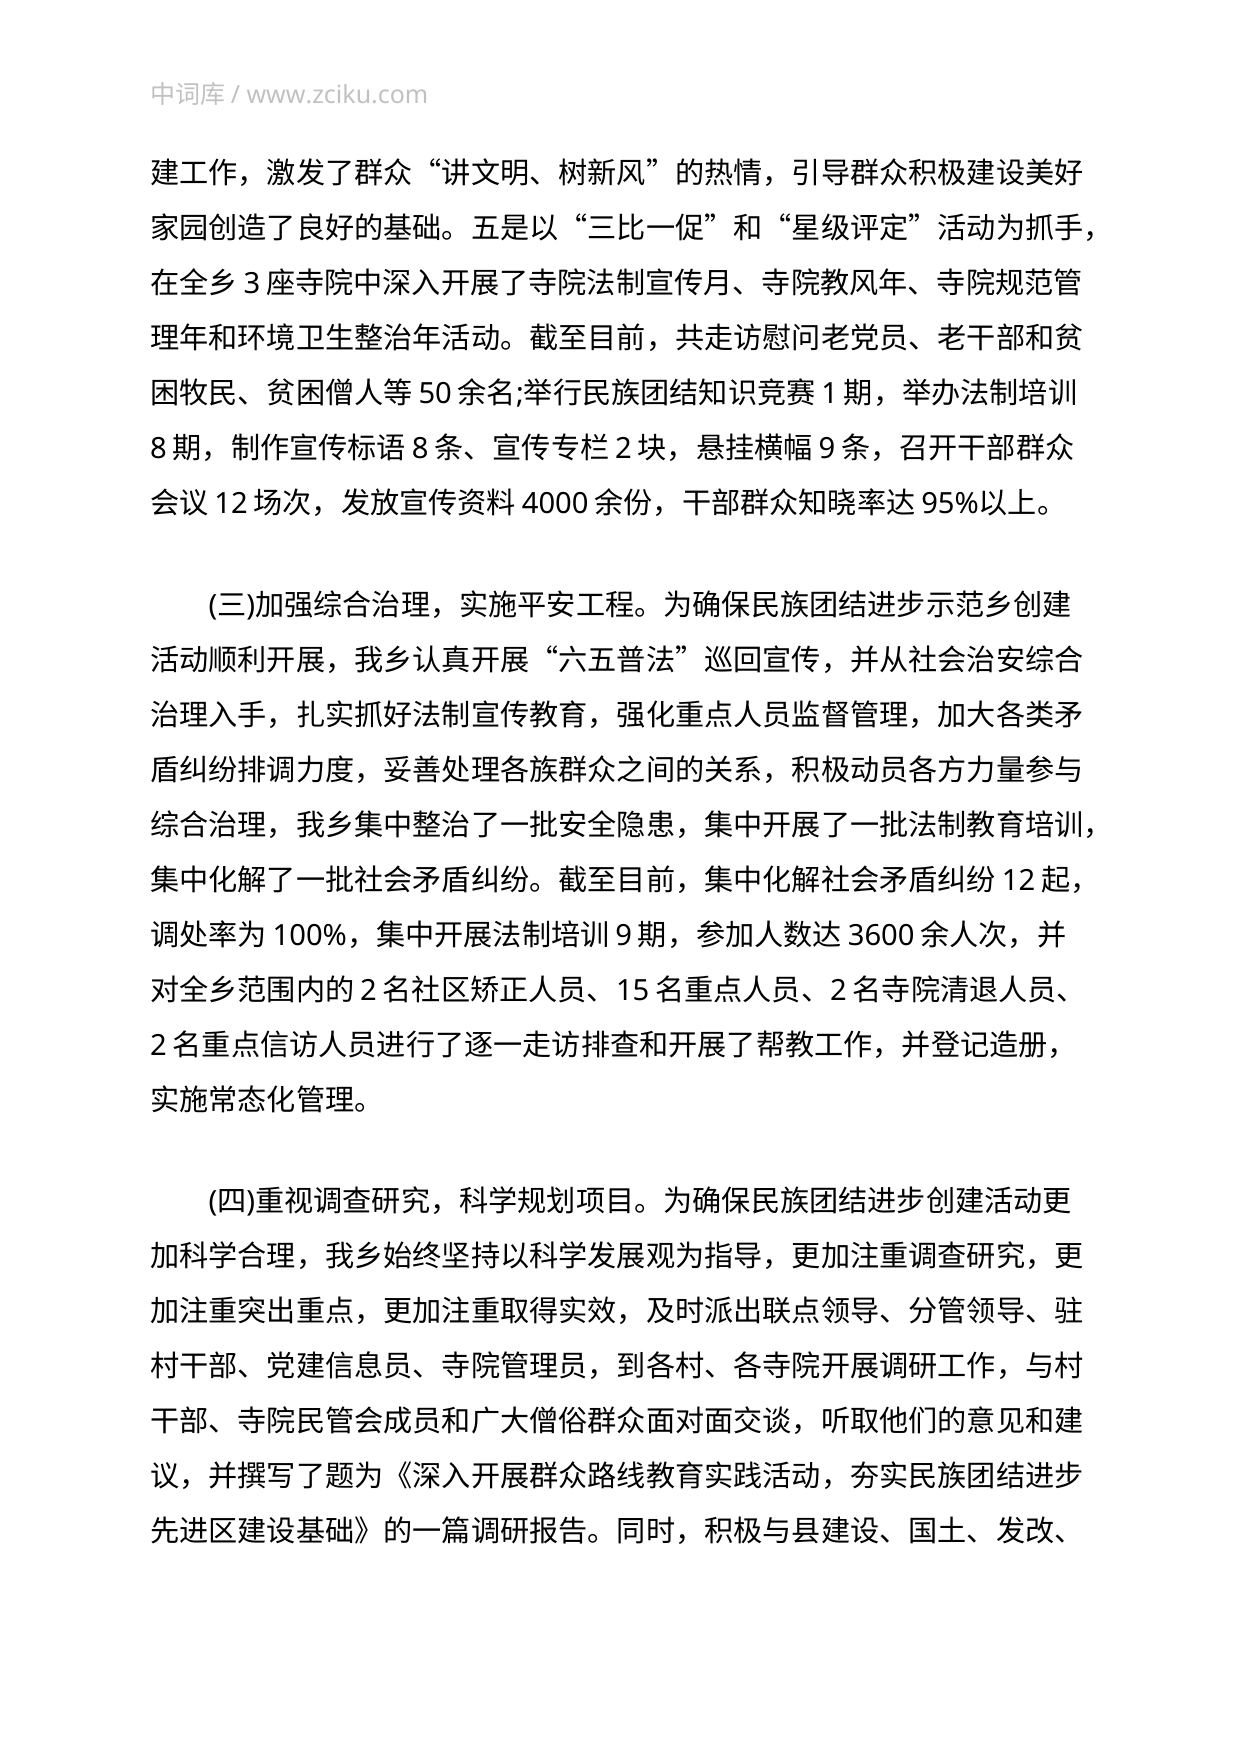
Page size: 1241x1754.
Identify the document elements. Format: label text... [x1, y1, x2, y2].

text (三)加强综合治理，实施平安工程。为确保民族团结进步示范乡创建活动顺利开展，我乡认真开展“六五普法”巡回宣传，并从社会治安综合治理入手，扎实抓好法制宣传教育，强化重点人员监督管理，加大各类矛盾纠纷排调力度，妥善处理各族群众之间的关系，积极动员各方力量参与综合治理，我乡集中整治了一批安全隐患，集中开展了一批法制教育培训，集中化解了一批社会矛盾纠纷。截至目前，集中化解社会矛盾纠纷12起，调处率为100%，集中开展法制培训9期，参加人数达3600余人次，并对全乡范围内的2名社区矫正人员、15名重点人员、2名寺院清退人员、2名重点信访人员进行了逐一走访排查和开展了帮教工作，并登记造册，实施常态化管理。 [150, 582, 1090, 1118]
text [150, 1178, 1090, 1550]
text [150, 150, 1090, 522]
